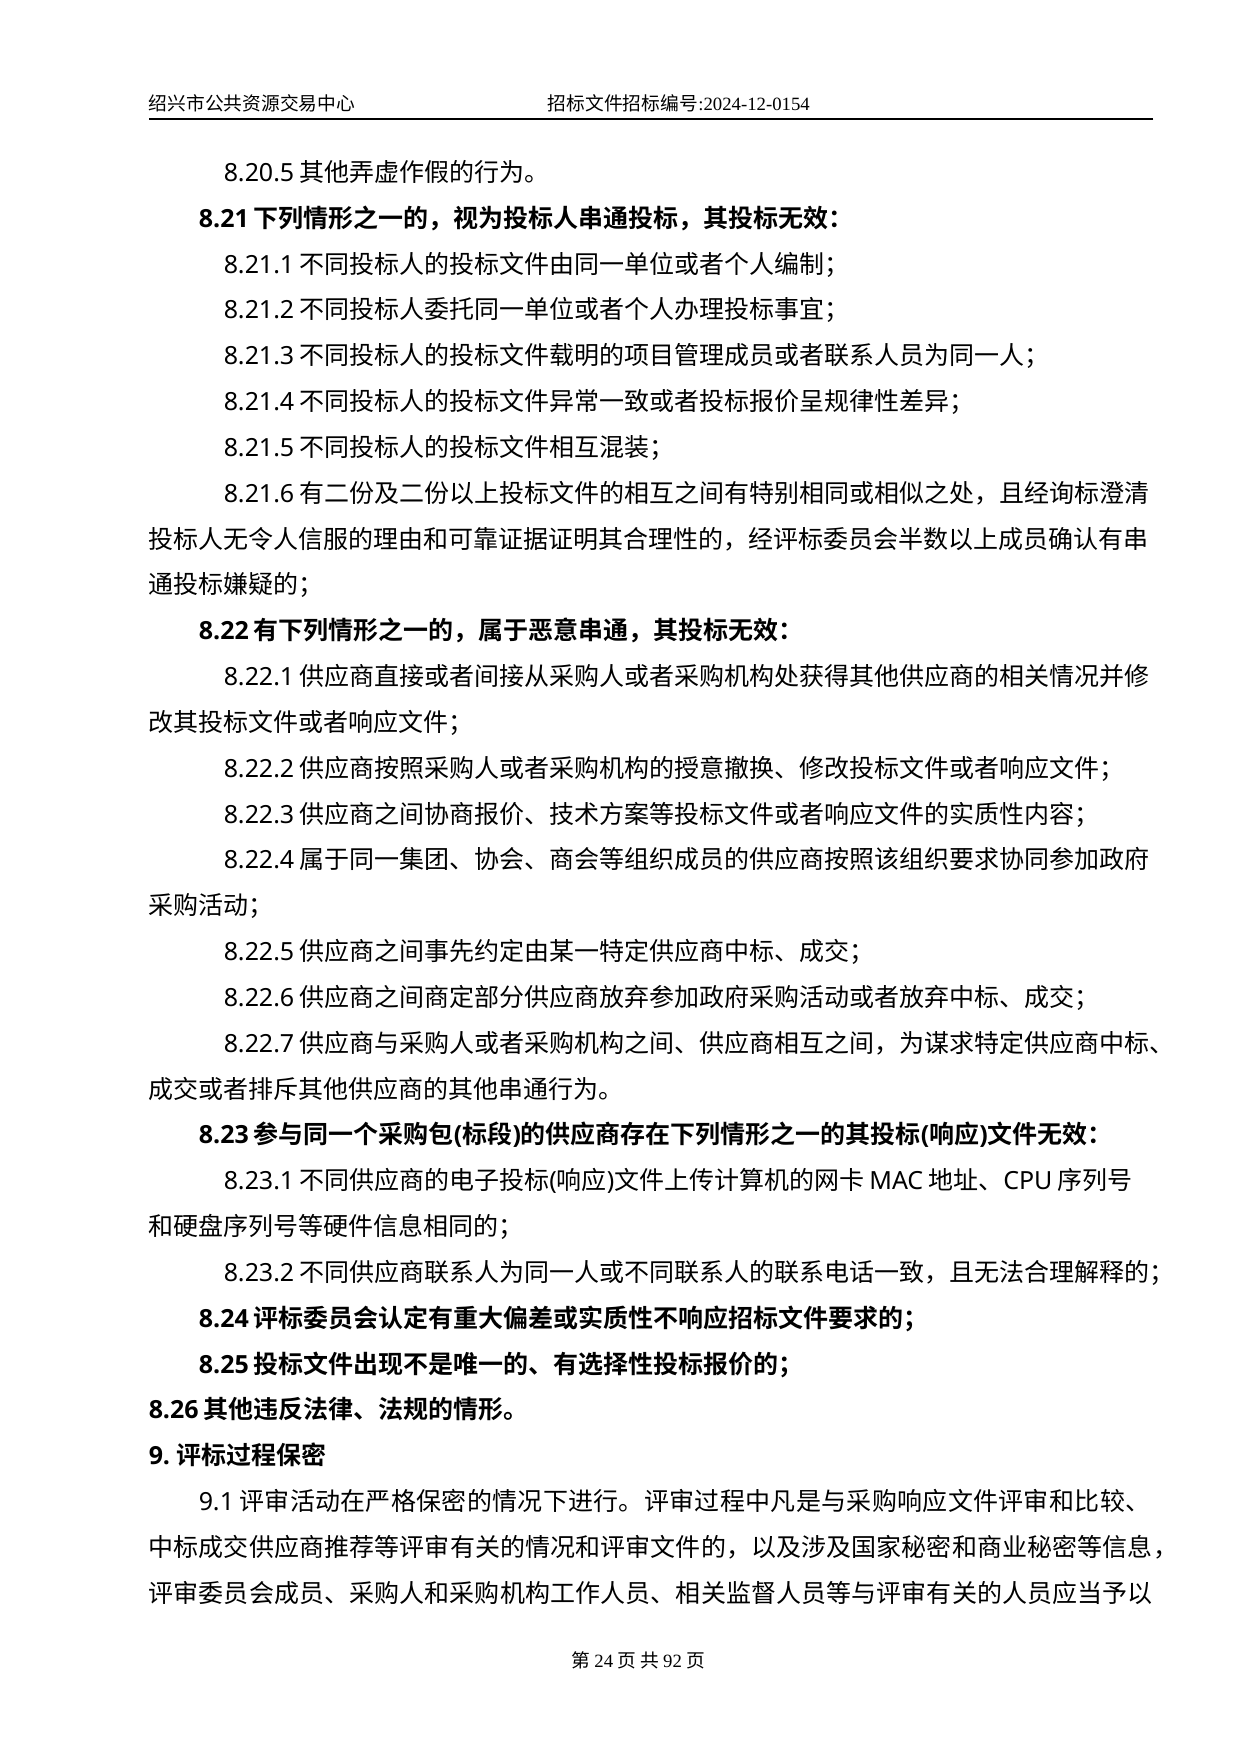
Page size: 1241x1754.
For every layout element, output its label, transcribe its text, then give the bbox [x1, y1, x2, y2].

text 8.23.1不同供应商的电子投标(响应)文件上传计算机的网卡MAC地址、CPU序列号和硬盘序列号等硬件信息相同的； [148, 1153, 1153, 1245]
text 8.23.2不同供应商联系人为同一人或不同联系人的联系电话一致，且无法合理解释的； [148, 1245, 1153, 1291]
text 8.22.6供应商之间商定部分供应商放弃参加政府采购活动或者放弃中标、成交； [148, 970, 1153, 1016]
text 8.24评标委员会认定有重大偏差或实质性不响应招标文件要求的； [148, 1291, 1153, 1336]
text 8.22.4属于同一集团、协会、商会等组织成员的供应商按照该组织要求协同参加政府采购活动； [148, 832, 1153, 924]
text 8.21.5不同投标人的投标文件相互混装； [148, 420, 1153, 466]
text 8.21.2不同投标人委托同一单位或者个人办理投标事宜； [148, 282, 1153, 328]
text 8.22.2供应商按照采购人或者采购机构的授意撤换、修改投标文件或者响应文件； [148, 741, 1153, 786]
text 8.22.7供应商与采购人或者采购机构之间、供应商相互之间，为谋求特定供应商中标、成交或者排斥其他供应商的其他串通行为。 [148, 1016, 1153, 1107]
text 8.25投标文件出现不是唯一的、有选择性投标报价的； [148, 1336, 1153, 1382]
text 8.21.6有二份及二份以上投标文件的相互之间有特别相同或相似之处，且经询标澄清投标人无令人信服的理由和可靠证据证明其合理性的，经评标委员会半数以上成员确认有串通投标嫌疑的； [148, 466, 1153, 603]
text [148, 1474, 1153, 1611]
text 8.22.5供应商之间事先约定由某一特定供应商中标、成交； [148, 924, 1153, 970]
text 8.21.3不同投标人的投标文件载明的项目管理成员或者联系人员为同一人； [148, 328, 1153, 374]
text 8.22有下列情形之一的，属于恶意串通，其投标无效： [148, 603, 1153, 649]
text 8.23参与同一个采购包(标段)的供应商存在下列情形之一的其投标(响应)文件无效： [148, 1107, 1153, 1153]
text 8.22.1供应商直接或者间接从采购人或者采购机构处获得其他供应商的相关情况并修改其投标文件或者响应文件； [148, 649, 1153, 741]
text 8.21.4不同投标人的投标文件异常一致或者投标报价呈规律性差异； [148, 374, 1153, 420]
text 8.26其他违反法律、法规的情形。 [148, 1382, 1153, 1428]
text 8.21下列情形之一的，视为投标人串通投标，其投标无效： [148, 191, 1153, 236]
text 8.21.1不同投标人的投标文件由同一单位或者个人编制； [148, 236, 1153, 282]
text 9. 评标过程保密 [148, 1428, 1153, 1474]
text 8.20.5其他弄虚作假的行为。 [148, 145, 1153, 191]
text 8.22.3供应商之间协商报价、技术方案等投标文件或者响应文件的实质性内容； [148, 786, 1153, 832]
